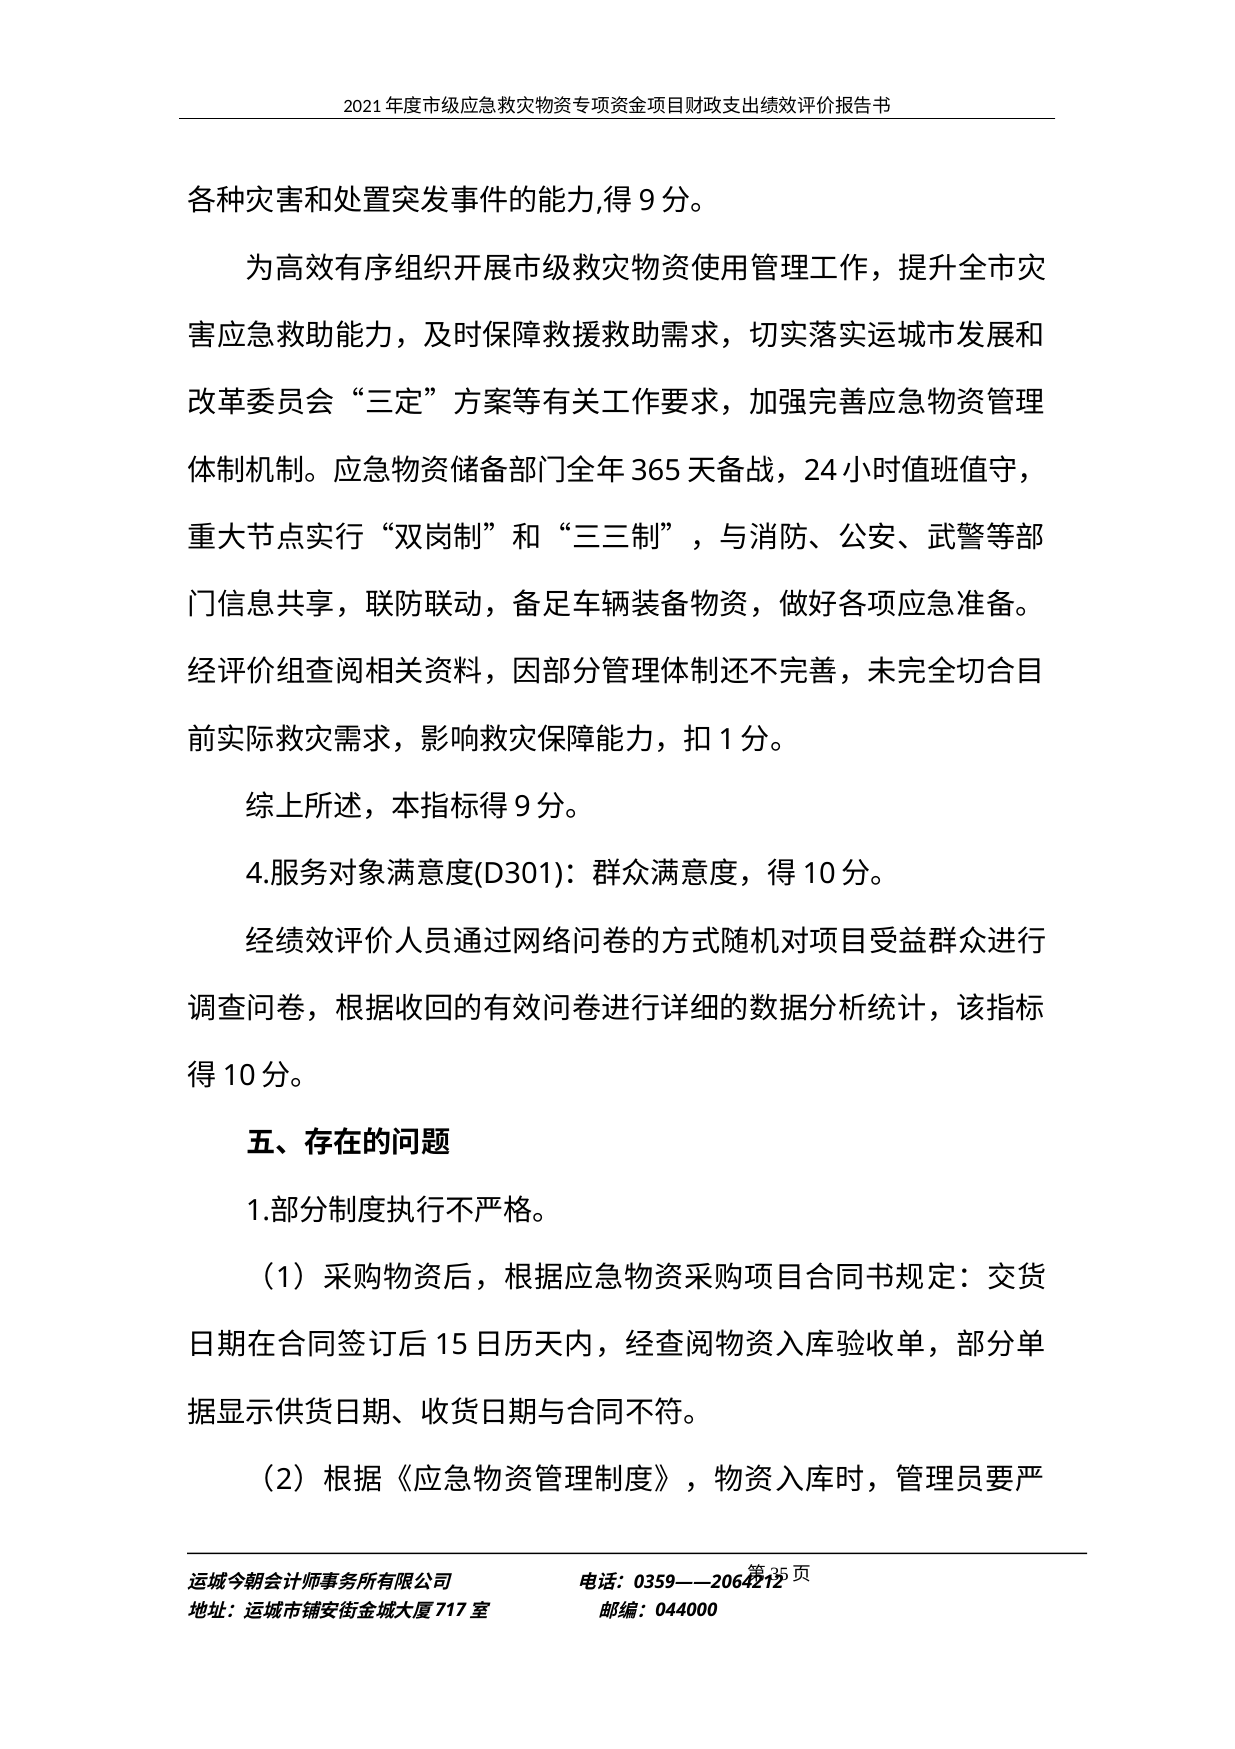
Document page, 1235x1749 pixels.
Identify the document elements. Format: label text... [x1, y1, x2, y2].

text 1.部分制度执行不严格。 [187, 1174, 1047, 1241]
text 经绩效评价人员通过网络问卷的方式随机对项目受益群众进行调查问卷，根据收回的有效问卷进行详细的数据分析统计，该指标得10分。 [187, 905, 1047, 1107]
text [187, 164, 1047, 232]
text 4.服务对象满意度(D301)：群众满意度，得10分。 [187, 837, 1047, 905]
text 五、存在的问题 [187, 1107, 1047, 1174]
text 综上所述，本指标得9分。 [187, 770, 1047, 837]
text 为高效有序组织开展市级救灾物资使用管理工作，提升全市灾害应急救助能力，及时保障救援救助需求，切实落实运城市发展和改革委员会“三定”方案等有关工作要求，加强完善应急物资管理体制机制。应急物资储备部门全年365天备战，24小时值班值守，重大节点实行“双岗制”和“三三制”，与消防、公安、武警等部门信息共享，联防联动，备足车辆装备物资，做好各项应急准备。经评价组查阅相关资料，因部分管理体制还不完善，未完全切合目前实际救灾需求，影响救灾保障能力，扣1分。 [187, 232, 1047, 770]
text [187, 1443, 1047, 1510]
text （1）采购物资后，根据应急物资采购项目合同书规定：交货日期在合同签订后15日历天内，经查阅物资入库验收单，部分单据显示供货日期、收货日期与合同不符。 [187, 1241, 1047, 1443]
